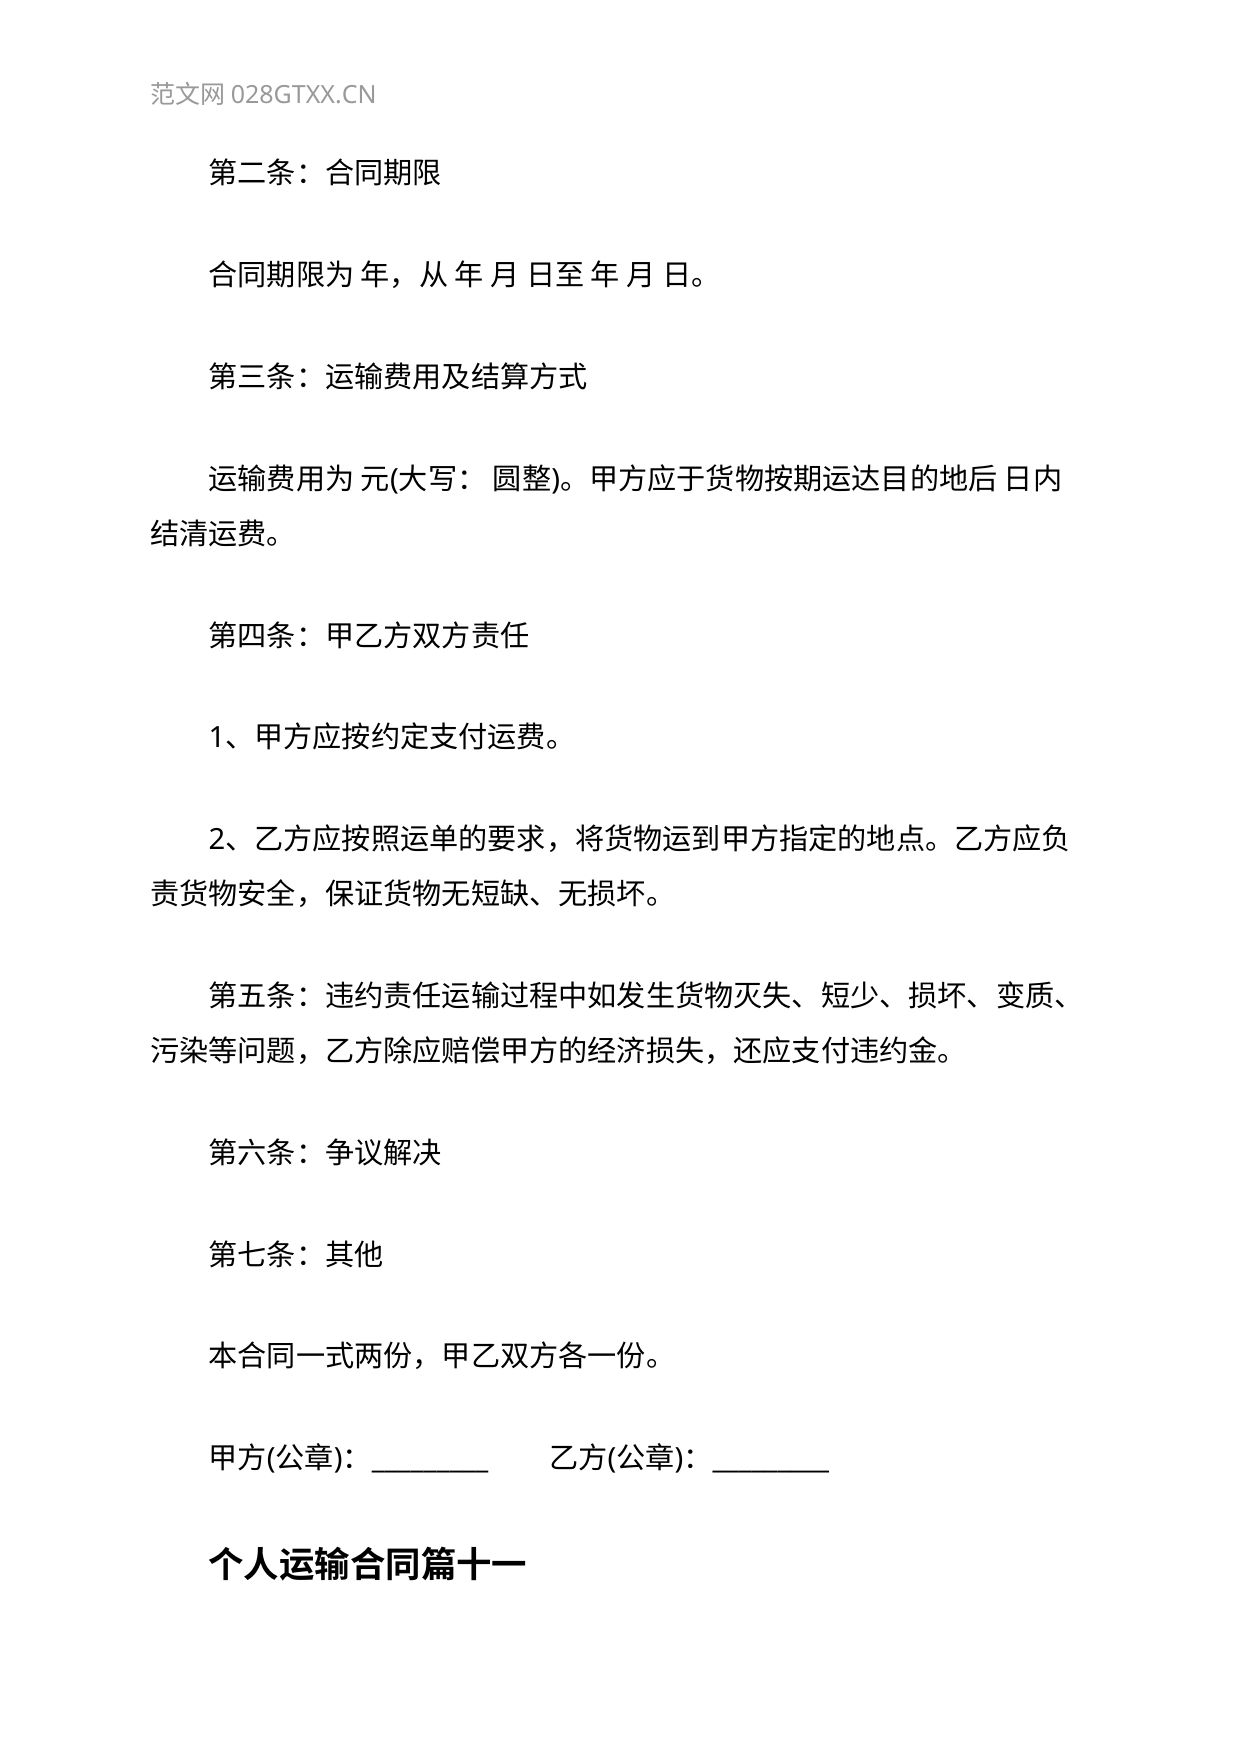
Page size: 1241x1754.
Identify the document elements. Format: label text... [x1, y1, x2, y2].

text 个人运输合同篇十一 [150, 1537, 1090, 1588]
text 第六条：争议解决 [150, 1129, 1090, 1172]
text 第三条：运输费用及结算方式 [150, 353, 1090, 396]
text 甲方(公章)：_________ 乙方(公章)：_________ [150, 1434, 1090, 1477]
text 合同期限为 年，从 年 月 日至 年 月 日。 [150, 252, 1090, 294]
text 2、乙方应按照运单的要求，将货物运到甲方指定的地点。乙方应负责货物安全，保证货物无短缺、无损坏。 [150, 816, 1090, 913]
text 第七条：其他 [150, 1231, 1090, 1273]
text 本合同一式两份，甲乙双方各一份。 [150, 1333, 1090, 1375]
text 第四条：甲乙方双方责任 [150, 612, 1090, 654]
text 运输费用为 元(大写： 圆整)。甲方应于货物按期运达目的地后 日内结清运费。 [150, 455, 1090, 553]
text 第五条：违约责任运输过程中如发生货物灭失、短少、损坏、变质、污染等问题，乙方除应赔偿甲方的经济损失，还应支付违约金。 [150, 973, 1090, 1070]
text 1、甲方应按约定支付运费。 [150, 714, 1090, 756]
text 第二条：合同期限 [150, 150, 1090, 192]
